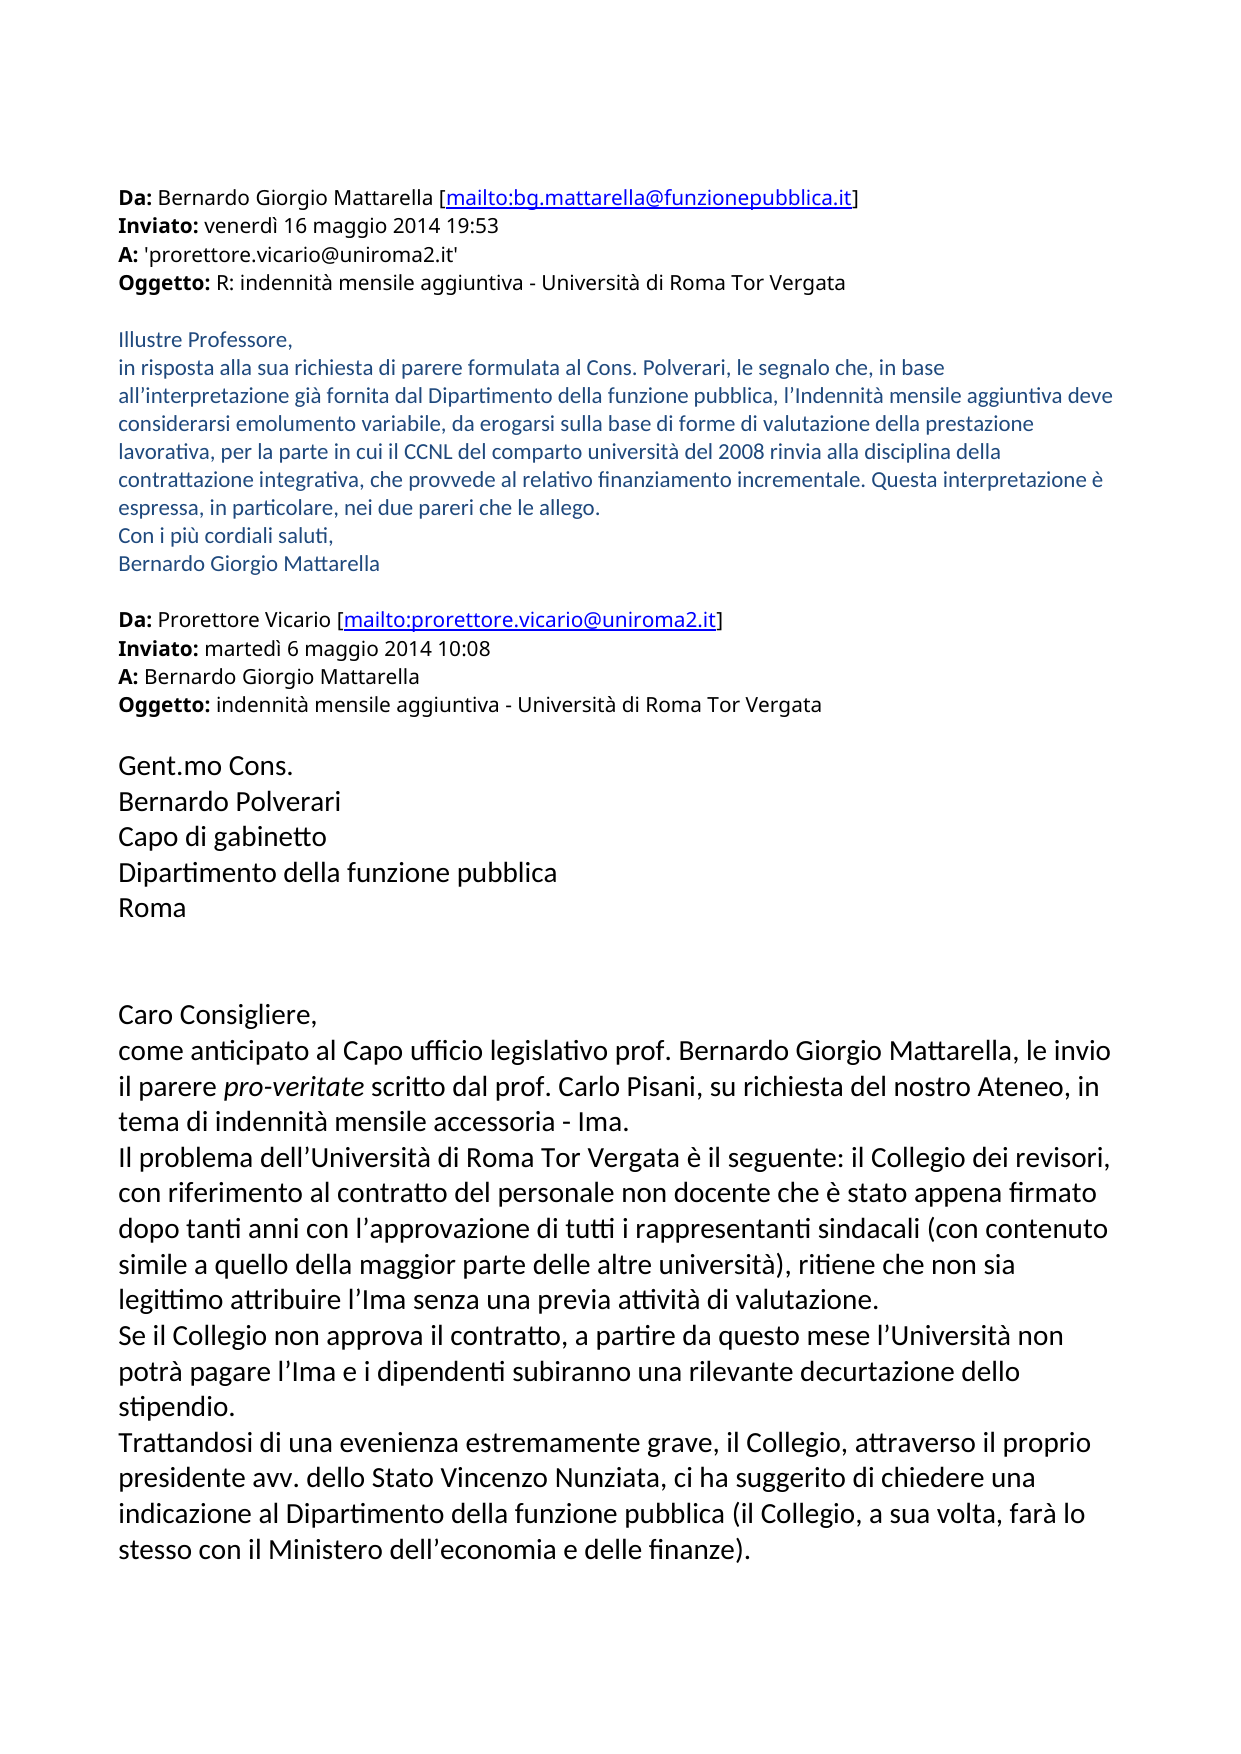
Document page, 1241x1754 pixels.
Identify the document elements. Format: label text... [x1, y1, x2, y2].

text Capo di gabinetto [118, 818, 1122, 854]
text Dipartimento della funzione pubblica [118, 854, 1122, 889]
text Trattandosi di una evenienza estremamente grave, il Collegio, attraverso il proprio presidente avv. dello Stato Vincenzo Nunziata, ci ha suggerito di chiedere una indicazione al Dipartimento della funzione pubblica (il Collegio, a sua volta, farà lo stesso con il Ministero dell’economia e delle finanze). [118, 1424, 1122, 1566]
text Roma [118, 889, 1122, 925]
text Bernardo Giorgio Mattarella [118, 549, 1122, 577]
text Il problema dell’Università di Roma Tor Vergata è il seguente: il Collegio dei revisori, con riferimento al contratto del personale non docente che è stato appena firmato dopo tanti anni con l’approvazione di tutti i rappresentanti sindacali (con contenuto simile a quello della maggior parte delle altre università), ritiene che non sia legittimo attribuire l’Ima senza una previa attività di valutazione. [118, 1139, 1122, 1317]
text Da: Prorettore Vicario [mailto:prorettore.vicario@uniroma2.it] Inviato: martedì 6 maggio 2014 10:08 A: Bernardo Giorgio Mattarella Oggetto: indennità mensile aggiuntiva - Università di Roma Tor Vergata [118, 605, 1122, 719]
text in risposta alla sua richiesta di parere formulata al Cons. Polverari, le segnalo che, in base all’interpretazione già fornita dal Dipartimento della funzione pubblica, l’Indennità mensile aggiuntiva deve considerarsi emolumento variabile, da erogarsi sulla base di forme di valutazione della prestazione lavorativa, per la parte in cui il CCNL del comparto università del 2008 rinvia alla disciplina della contrattazione integrativa, che provvede al relativo finanziamento incrementale. Questa interpretazione è espressa, in particolare, nei due pareri che le allego. [118, 353, 1122, 521]
text Con i più cordiali saluti, [118, 521, 1122, 549]
text Gent.mo Cons. [118, 747, 1122, 783]
text Bernardo Polverari [118, 783, 1122, 818]
text Se il Collegio non approva il contratto, a partire da questo mese l’Università non potrà pagare l’Ima e i dipendenti subiranno una rilevante decurtazione dello stipendio. [118, 1317, 1122, 1424]
text come anticipato al Capo ufficio legislativo prof. Bernardo Giorgio Mattarella, le invio il parere pro-veritate scritto dal prof. Carlo Pisani, su richiesta del nostro Ateneo, in tema di indennità mensile accessoria - Ima. [118, 1032, 1122, 1139]
text Illustre Professore, [118, 325, 1122, 353]
text Da: Bernardo Giorgio Mattarella [mailto:bg.mattarella@funzionepubblica.it] Inviato: venerdì 16 maggio 2014 19:53 A: 'prorettore.vicario@uniroma2.it' Oggetto: R: indennità mensile aggiuntiva - Università di Roma Tor Vergata [118, 183, 1122, 297]
text Caro Consigliere, [118, 996, 1122, 1032]
